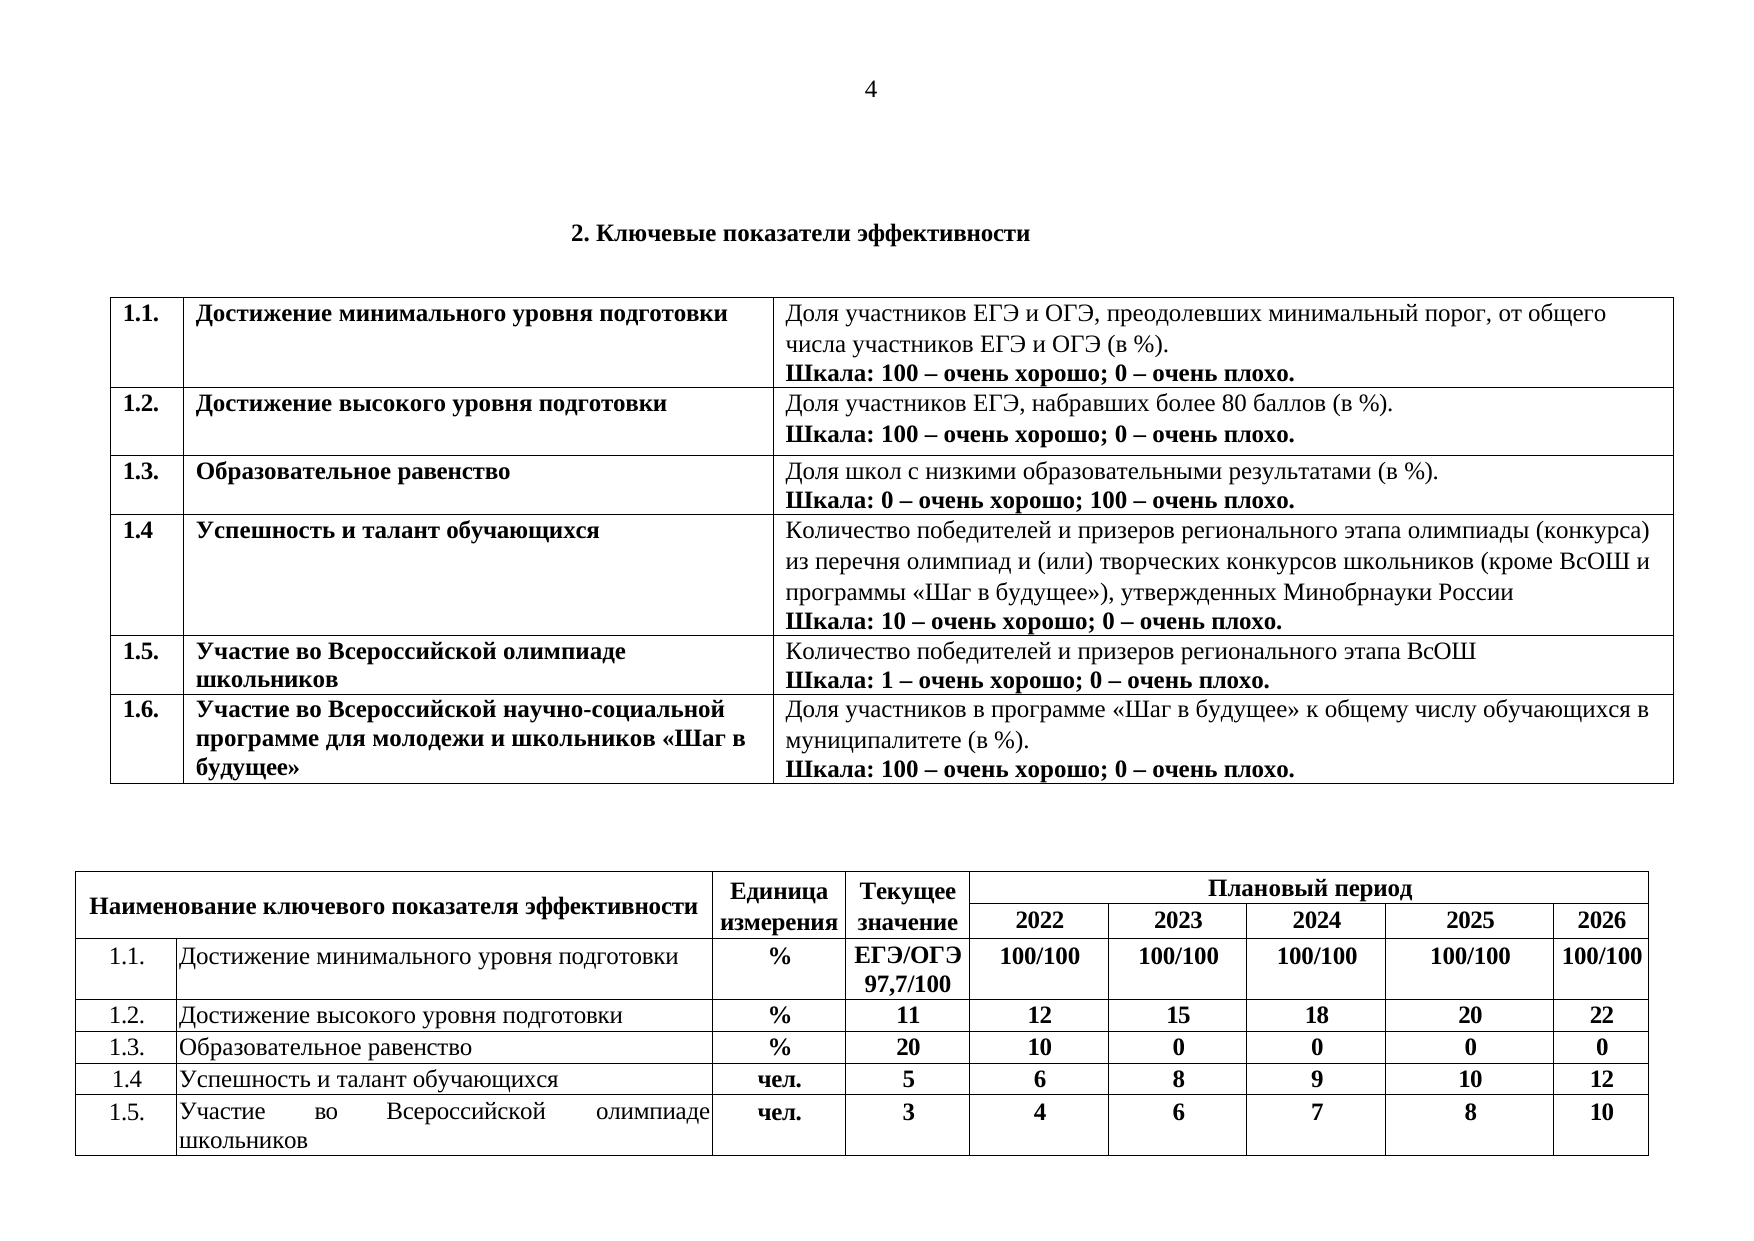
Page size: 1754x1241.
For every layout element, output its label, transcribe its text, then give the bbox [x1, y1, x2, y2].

table_header Единица измерения [713, 872, 845, 938]
table_cell 1.1. [76, 939, 176, 999]
table_cell 20 [1386, 1000, 1553, 1031]
table_cell 10 [1554, 1095, 1648, 1155]
table_cell 1.6. [111, 695, 183, 783]
table_cell 8 [1109, 1064, 1246, 1094]
table_cell Участие во Всероссийской олимпиаде школьников [177, 1095, 712, 1155]
table_cell 12 [970, 1000, 1108, 1031]
table_cell 10 [1386, 1064, 1553, 1094]
table_cell 5 [846, 1064, 969, 1094]
table_cell чел. [713, 1095, 845, 1155]
table_cell 0 [1247, 1032, 1385, 1062]
table_cell 100/100 [1386, 939, 1553, 999]
table_cell 9 [1247, 1064, 1385, 1094]
table_cell ЕГЭ/ОГЭ 97,7/100 [846, 939, 969, 999]
table_cell 15 [1109, 1000, 1246, 1031]
table_cell 20 [846, 1032, 969, 1062]
table_cell 1.3. [111, 456, 183, 514]
table_cell 100/100 [970, 939, 1108, 999]
table_cell 6 [1109, 1095, 1246, 1155]
table_cell 1.2. [111, 388, 183, 455]
table_cell Доля школ с низкими образовательными результатами (в %). Шкала: 0 – очень хорошо; 100 – очень плохо. [774, 456, 1673, 514]
table_cell 2026 [1554, 904, 1648, 938]
table_cell Доля участников в программе «Шаг в будущее» к общему числу обучающихся в муниципалитете (в %). Шкала: 100 – очень хорошо; 0 – очень плохо. [774, 695, 1673, 783]
table_cell Количество победителей и призеров регионального этапа ВсОШ Шкала: 1 – очень хорошо; 0 – очень плохо. [774, 636, 1673, 693]
table_cell 0 [1109, 1032, 1246, 1062]
table_cell 12 [1554, 1064, 1648, 1094]
table_cell 1.4 [111, 515, 183, 635]
table_cell Достижение высокого уровня подготовки [177, 1000, 712, 1031]
table_header Доля участников ЕГЭ и ОГЭ, преодолевших минимальный порог, от общего числа участников ЕГЭ и ОГЭ (в %). Шкала: 100 – очень хорошо; 0 – очень плохо. [774, 298, 1673, 387]
table_cell % [713, 939, 845, 999]
table_cell 1.3. [76, 1032, 176, 1062]
table_cell Количество победителей и призеров регионального этапа олимпиады (конкурса) из перечня олимпиад и (или) творческих конкурсов школьников (кроме ВсОШ и программы «Шаг в будущее»), утвержденных Минобрнауки России Шкала: 10 – очень хорошо; 0 – очень плохо. [774, 515, 1673, 635]
table_cell Достижение высокого уровня подготовки [184, 388, 773, 455]
table_cell 1.4 [76, 1064, 176, 1094]
table_cell 100/100 [1247, 939, 1385, 999]
table_header 1.1. [111, 298, 183, 387]
table_cell 2025 [1386, 904, 1553, 938]
table_cell Образовательное равенство [184, 456, 773, 514]
table_cell 11 [846, 1000, 969, 1031]
table_cell 6 [970, 1064, 1108, 1094]
table_cell 2024 [1247, 904, 1385, 938]
table_header Достижение минимального уровня подготовки [184, 298, 773, 387]
table_header Текущее значение [846, 872, 969, 938]
table_cell 100/100 [1554, 939, 1648, 999]
table_cell 0 [1386, 1032, 1553, 1062]
table_cell 1.2. [76, 1000, 176, 1031]
table_cell 100/100 [1109, 939, 1246, 999]
table_cell Образовательное равенство [177, 1032, 712, 1062]
table_cell Участие во Всероссийской олимпиаде школьников [184, 636, 773, 693]
table_cell Успешность и талант обучающихся [177, 1064, 712, 1094]
table_cell 7 [1247, 1095, 1385, 1155]
table_header Плановый период [970, 872, 1648, 903]
table_cell % [713, 1032, 845, 1062]
table_cell 1.5. [76, 1095, 176, 1155]
table_cell Участие во Всероссийской научно-социальной программе для молодежи и школьников «Шаг в будущее» [184, 695, 773, 783]
table_cell 8 [1386, 1095, 1553, 1155]
table_cell 2023 [1109, 904, 1246, 938]
table_cell чел. [713, 1064, 845, 1094]
table_header Наименование ключевого показателя эффективности [76, 872, 712, 938]
table_cell Достижение минимального уровня подготовки [177, 939, 712, 999]
table_cell 4 [970, 1095, 1108, 1155]
text 2. Ключевые показатели эффективности [64, 218, 1714, 247]
table_cell 2022 [970, 904, 1108, 938]
table_cell 1.5. [111, 636, 183, 693]
table_cell 18 [1247, 1000, 1385, 1031]
table_cell 3 [846, 1095, 969, 1155]
table_cell 22 [1554, 1000, 1648, 1031]
table_cell Успешность и талант обучающихся [184, 515, 773, 635]
table_cell 0 [1554, 1032, 1648, 1062]
table_cell % [713, 1000, 845, 1031]
table_cell Доля участников ЕГЭ, набравших более 80 баллов (в %). Шкала: 100 – очень хорошо; 0 – очень плохо. [774, 388, 1673, 455]
table_cell 10 [970, 1032, 1108, 1062]
